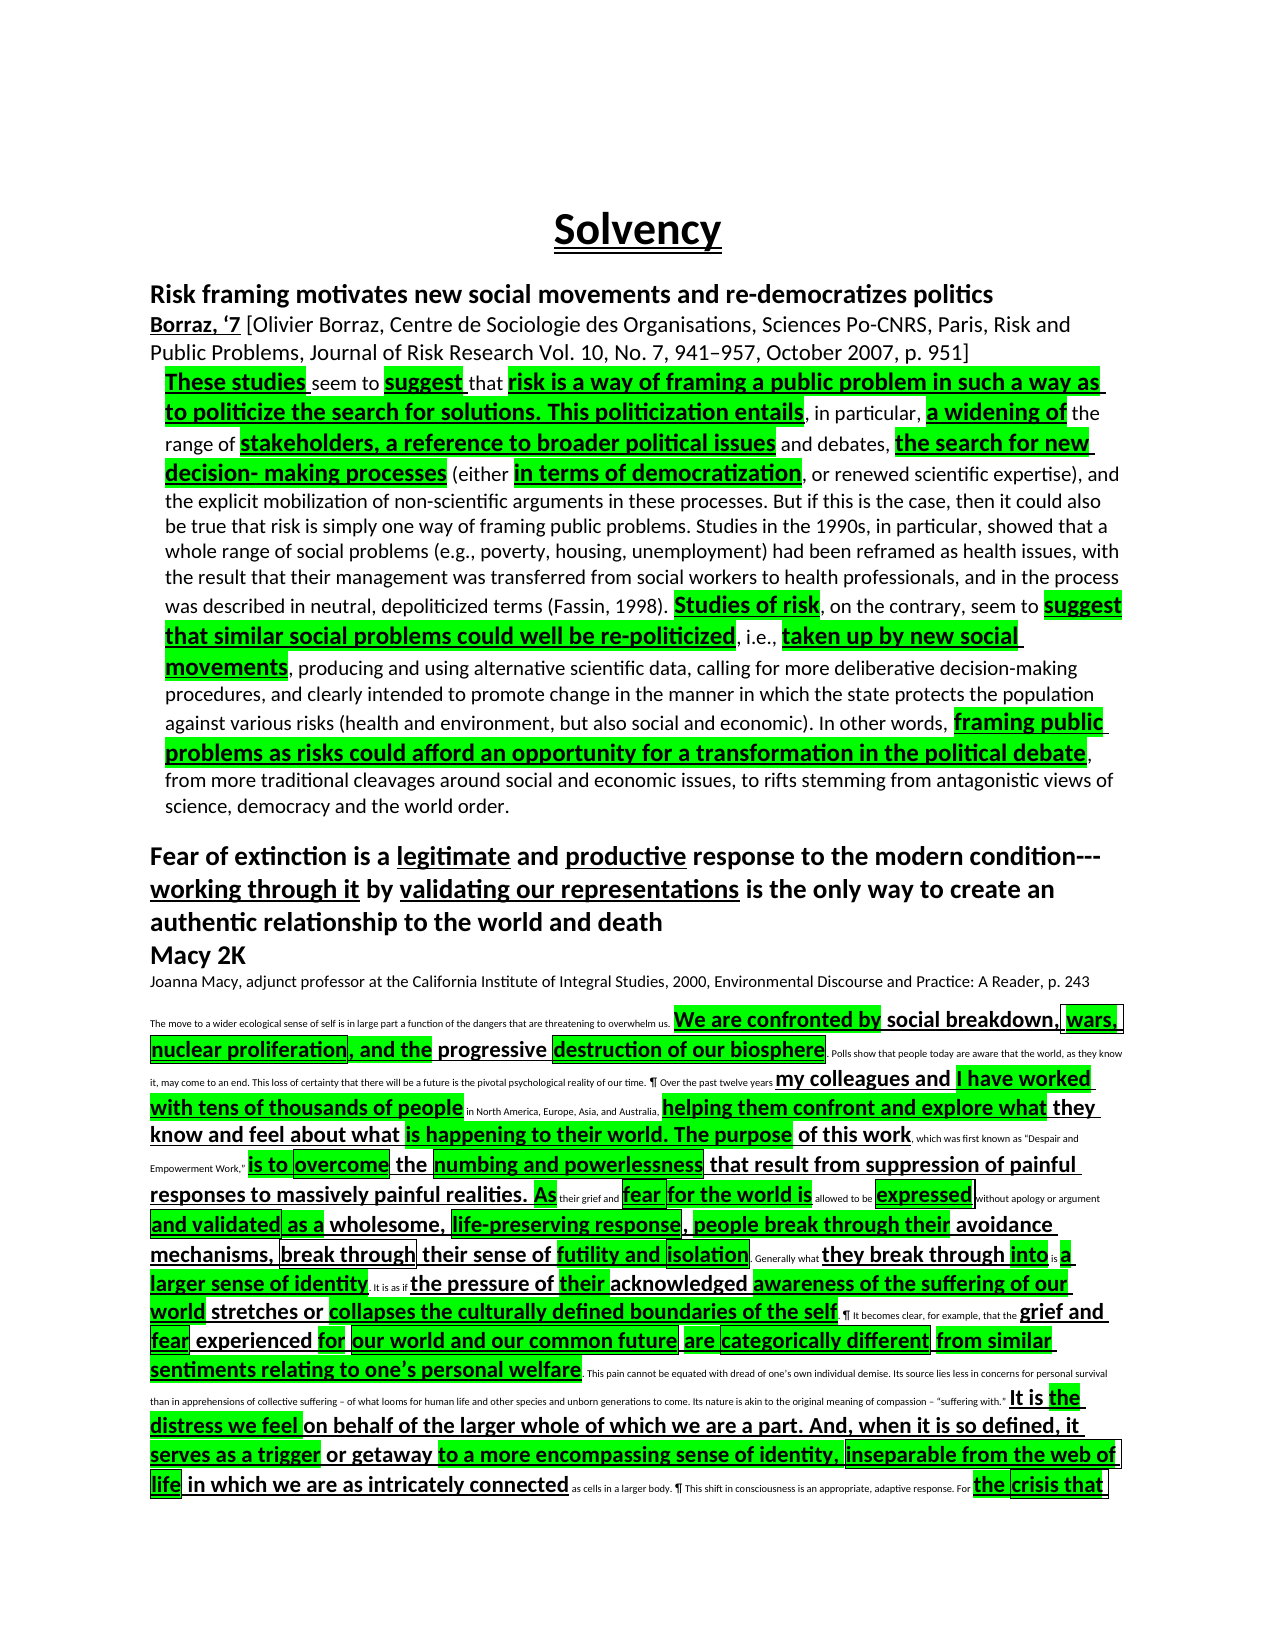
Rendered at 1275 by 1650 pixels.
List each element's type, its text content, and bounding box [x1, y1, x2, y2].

text Macy 2K [150, 938, 1125, 971]
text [150, 1004, 1125, 1499]
text Fear of extinction is a legitimate and productive response to the modern condition---working through it by validating our representations is the only way to create an authentic relationship to the world and death [150, 839, 1125, 938]
text Borraz, ‘7 [Olivier Borraz, Centre de Sociologie des Organisations, Sciences Po-CNRS, Paris, Risk and Public Problems, Journal of Risk Research Vol. 10, No. 7, 941–957, October 2007, p. 951] [150, 310, 1125, 366]
text Joanna Macy, adjunct professor at the California Institute of Integral Studies, 2000, Environmental Discourse and Practice: A Reader, p. 243 [150, 971, 1125, 992]
text These studies seem to suggest that risk is a way of framing a public problem in such a way as to politicize the search for solutions. This politicization entails, in particular, a widening of the range of stakeholders, a reference to broader political issues and debates, the search for new decision- making processes (either in terms of democratization, or renewed scientific expertise), and the explicit mobilization of non-scientific arguments in these processes. But if this is the case, then it could also be true that risk is simply one way of framing public problems. Studies in the 1990s, in particular, showed that a whole range of social problems (e.g., poverty, housing, unemployment) had been reframed as health issues, with the result that their management was transferred from social workers to health professionals, and in the process was described in neutral, depoliticized terms (Fassin, 1998). Studies of risk, on the contrary, seem to suggest that similar social problems could well be re-politicized, i.e., taken up by new social movements, producing and using alternative scientific data, calling for more deliberative decision-making procedures, and clearly intended to promote change in the manner in which the state protects the population against various risks (health and environment, but also social and economic). In other words, framing public problems as risks could afford an opportunity for a transformation in the political debate, from more traditional cleavages around social and economic issues, to rifts stemming from antagonistic views of science, democracy and the world order. [165, 366, 1125, 818]
subtitle Risk framing motivates new social movements and re-democratizes politics [150, 277, 1125, 310]
subtitle Solvency [150, 200, 1125, 256]
